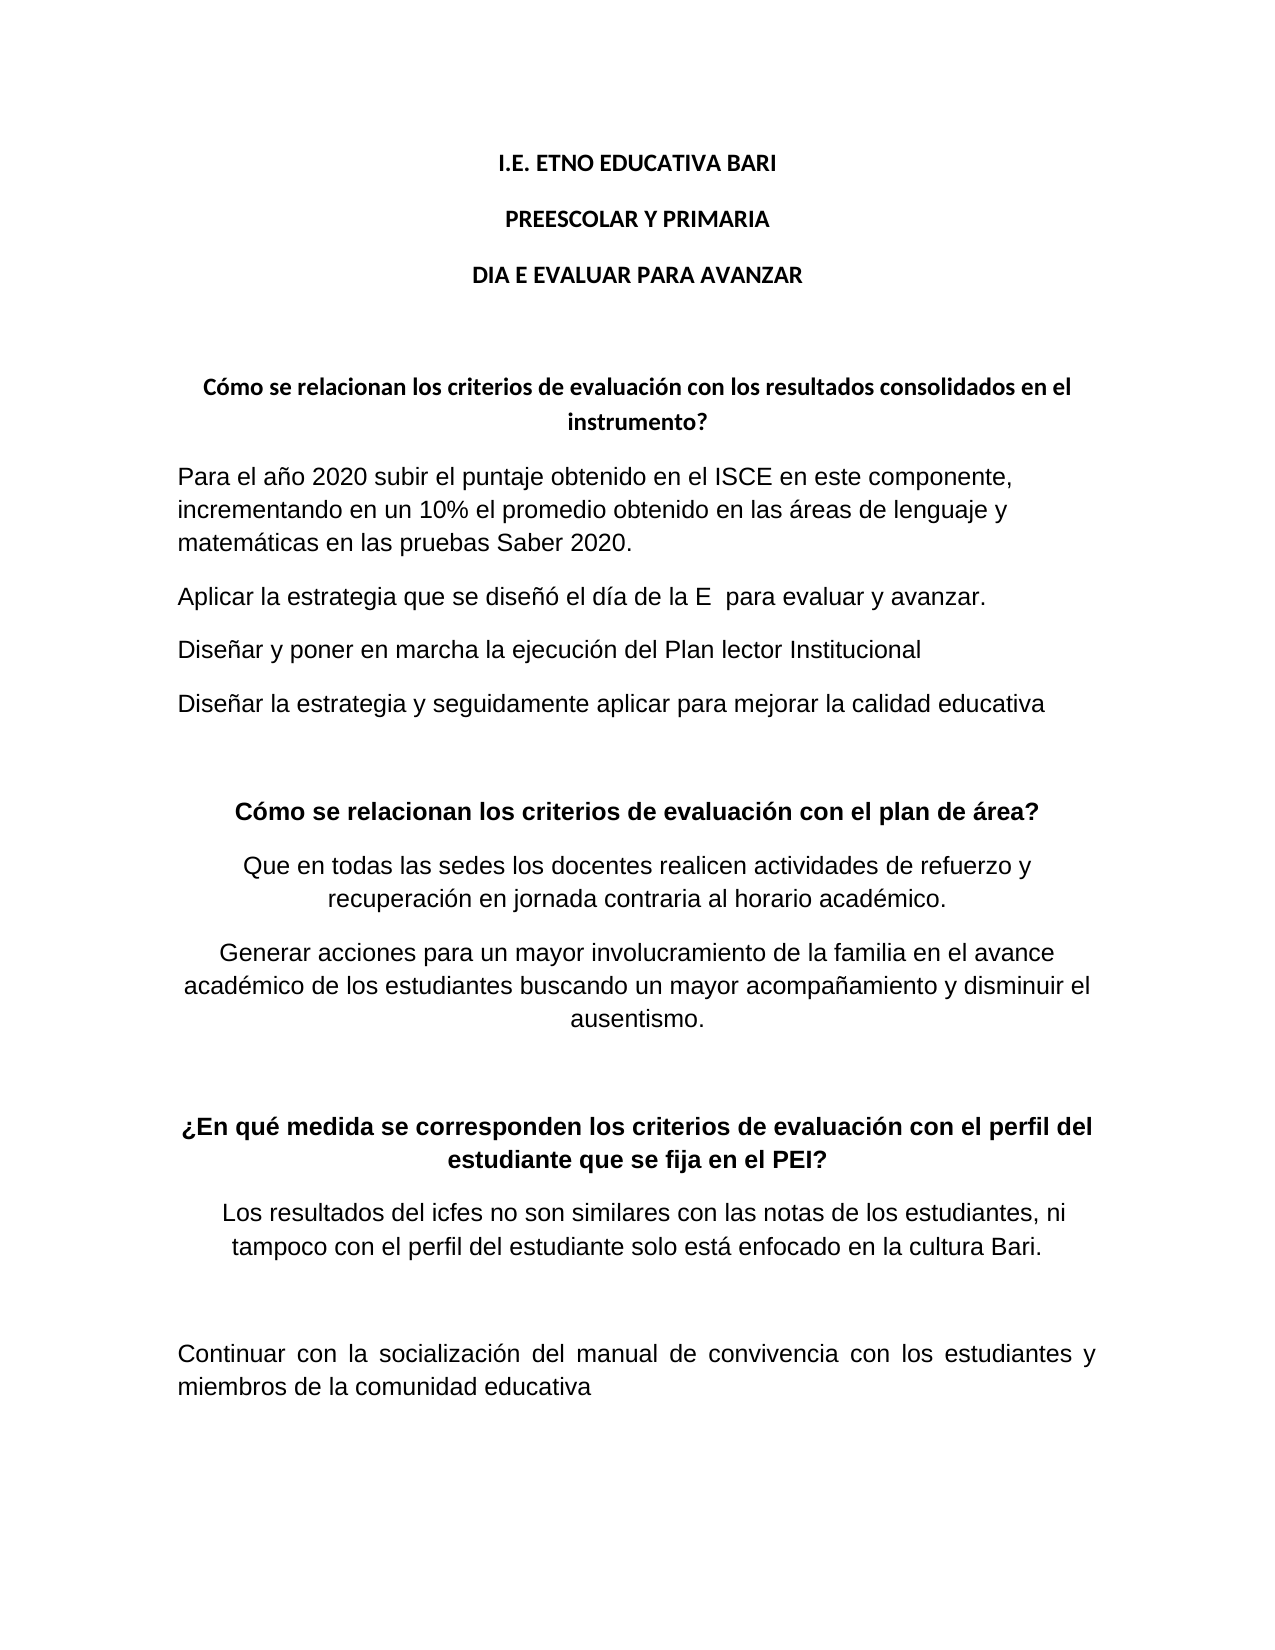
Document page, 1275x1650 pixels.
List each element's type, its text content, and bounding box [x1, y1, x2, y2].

text ¿En qué medida se corresponden los criterios de evaluación con el perfil del estudiante que se fija en el PEI? [177, 1112, 1098, 1173]
text Cómo se relacionan los criterios de evaluación con los resultados consolidados en el instrumento? [177, 371, 1098, 436]
text I.E. ETNO EDUCATIVA BARI [177, 148, 1098, 178]
text Los resultados del icfes no son similares con las notas de los estudiantes, ni tampoco con el perfil del estudiante solo está enfocado en la cultura Bari. [177, 1198, 1098, 1260]
text Continuar con la socialización del manual de convivencia con los estudiantes y miembros de la comunidad educativa [177, 1339, 1098, 1401]
text Para el año 2020 subir el puntaje obtenido en el ISCE en este componente, incrementando en un 10% el promedio obtenido en las áreas de lenguaje y matemáticas en las pruebas Saber 2020. [177, 462, 1098, 557]
text Diseñar la estrategia y seguidamente aplicar para mejorar la calidad educativa [177, 689, 1098, 718]
text Generar acciones para un mayor involucramiento de la familia en el avance académico de los estudiantes buscando un mayor acompañamiento y disminuir el ausentismo. [177, 938, 1098, 1033]
text DIA E EVALUAR PARA AVANZAR [177, 259, 1098, 290]
text Aplicar la estrategia que se diseñó el día de la E para evaluar y avanzar. [177, 582, 1098, 610]
text Diseñar y poner en marcha la ejecución del Plan lector Institucional [177, 636, 1098, 664]
text Cómo se relacionan los criterios de evaluación con el plan de área? [177, 797, 1098, 826]
text Que en todas las sedes los docentes realicen actividades de refuerzo y recuperación en jornada contraria al horario académico. [177, 851, 1098, 913]
text PREESCOLAR Y PRIMARIA [177, 203, 1098, 234]
